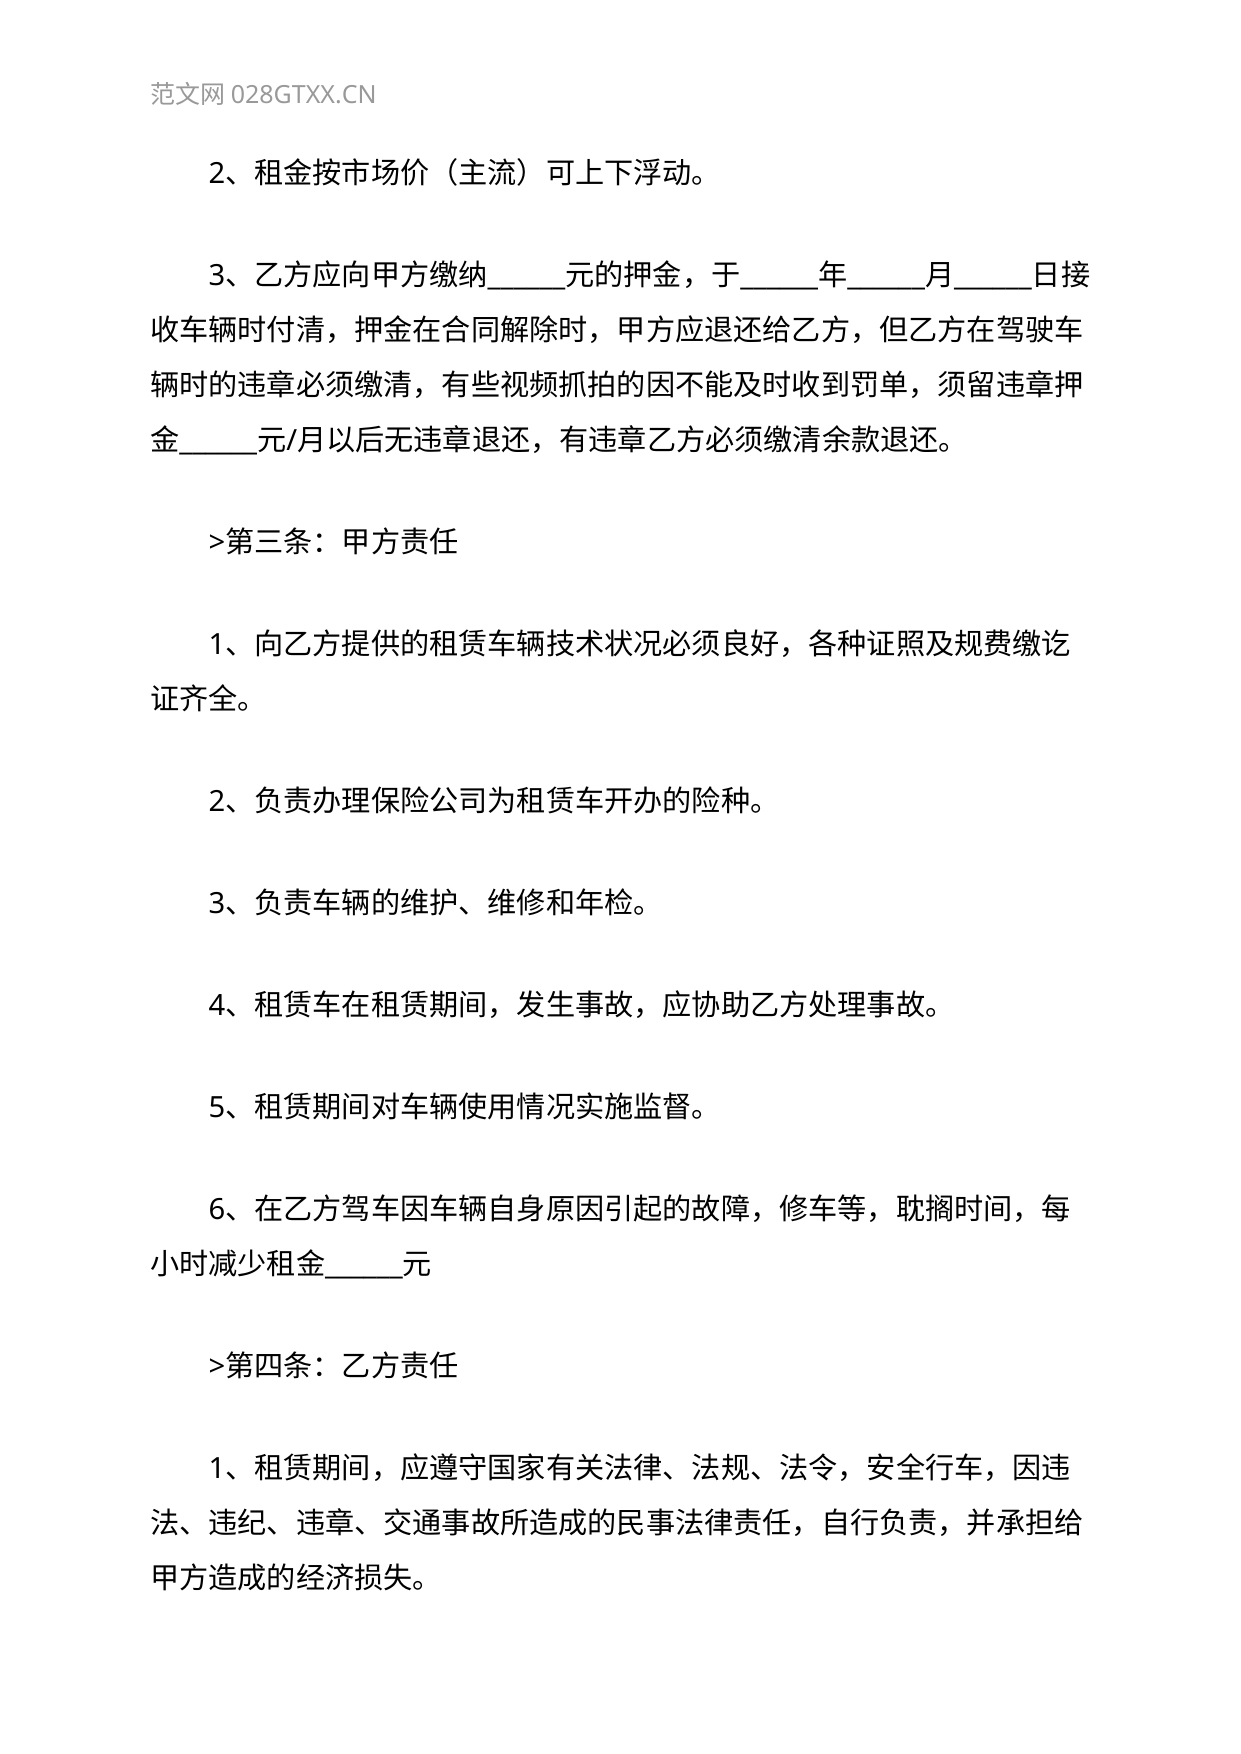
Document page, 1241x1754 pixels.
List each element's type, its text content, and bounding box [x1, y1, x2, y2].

text 5、租赁期间对车辆使用情况实施监督。 [150, 1083, 1090, 1126]
text 4、租赁车在租赁期间，发生事故，应协助乙方处理事故。 [150, 981, 1090, 1024]
text 1、向乙方提供的租赁车辆技术状况必须良好，各种证照及规费缴讫证齐全。 [150, 621, 1090, 718]
text 3、乙方应向甲方缴纳______元的押金，于______年______月______日接收车辆时付清，押金在合同解除时，甲方应退还给乙方，但乙方在驾驶车辆时的违章必须缴清，有些视频抓拍的因不能及时收到罚单，须留违章押金______元/月以后无违章退还，有违章乙方必须缴清余款退还。 [150, 252, 1090, 459]
text 3、负责车辆的维护、维修和年检。 [150, 879, 1090, 922]
text 2、负责办理保险公司为租赁车开办的险种。 [150, 777, 1090, 820]
text 1、租赁期间，应遵守国家有关法律、法规、法令，安全行车，因违法、违纪、违章、交通事故所造成的民事法律责任，自行负责，并承担给甲方造成的经济损失。 [150, 1444, 1090, 1597]
text >第四条：乙方责任 [150, 1342, 1090, 1385]
text >第三条：甲方责任 [150, 519, 1090, 561]
text 6、在乙方驾车因车辆自身原因引起的故障，修车等，耽搁时间，每小时减少租金______元 [150, 1185, 1090, 1283]
text 2、租金按市场价（主流）可上下浮动。 [150, 150, 1090, 192]
